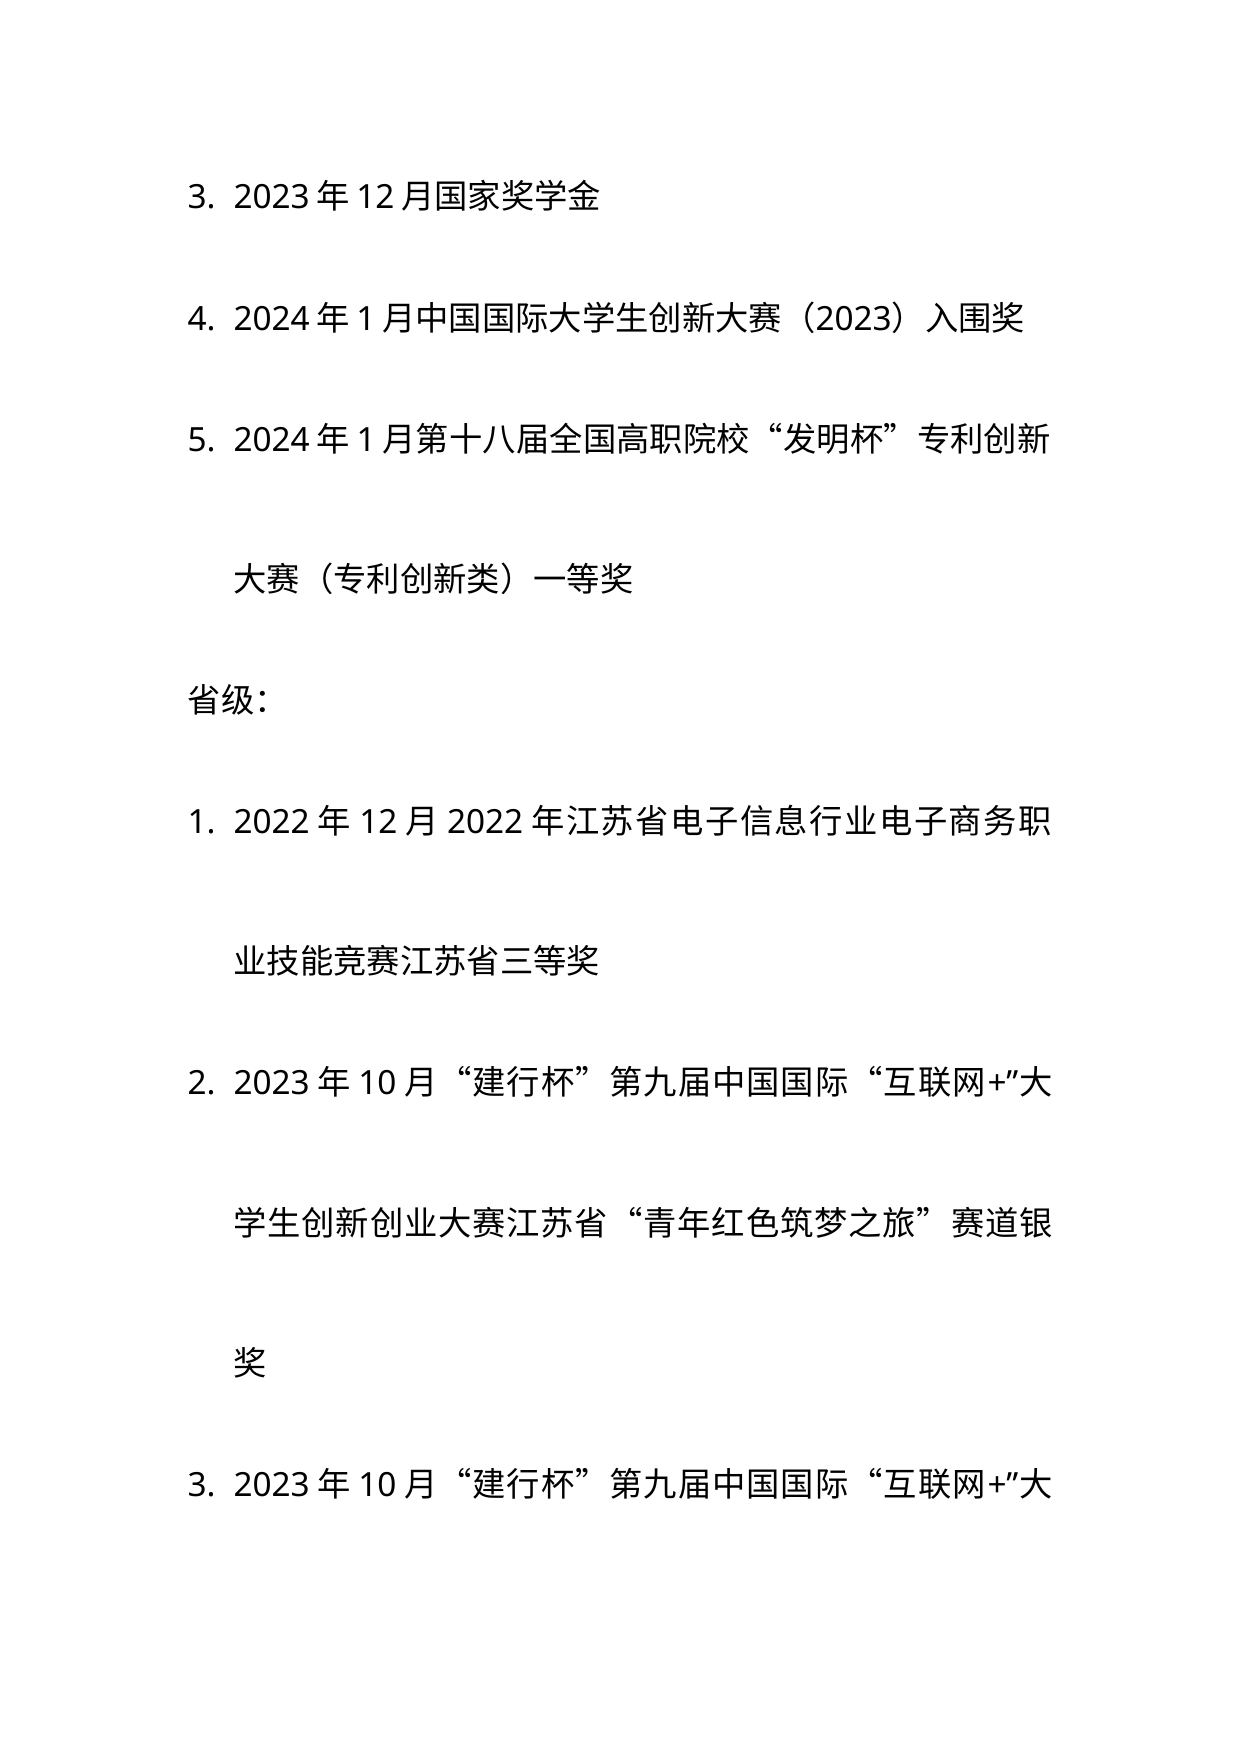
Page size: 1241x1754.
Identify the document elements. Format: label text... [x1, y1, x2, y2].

list 2024年1月中国国际大学生创新大赛（2023）入围奖 [187, 283, 1053, 348]
list 2024年1月第十八届全国高职院校“发明杯”专利创新大赛（专利创新类）一等奖 [187, 404, 1053, 609]
text 省级： [187, 666, 1053, 731]
list 2023年12月国家奖学金 [187, 162, 1053, 227]
list 2022年12月2022年江苏省电子信息行业电子商务职业技能竞赛江苏省三等奖 [187, 786, 1053, 992]
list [187, 1449, 1053, 1514]
list 2023年10月“建行杯”第九届中国国际“互联网+”大学生创新创业大赛江苏省“青年红色筑梦之旅”赛道银奖 [187, 1048, 1053, 1393]
